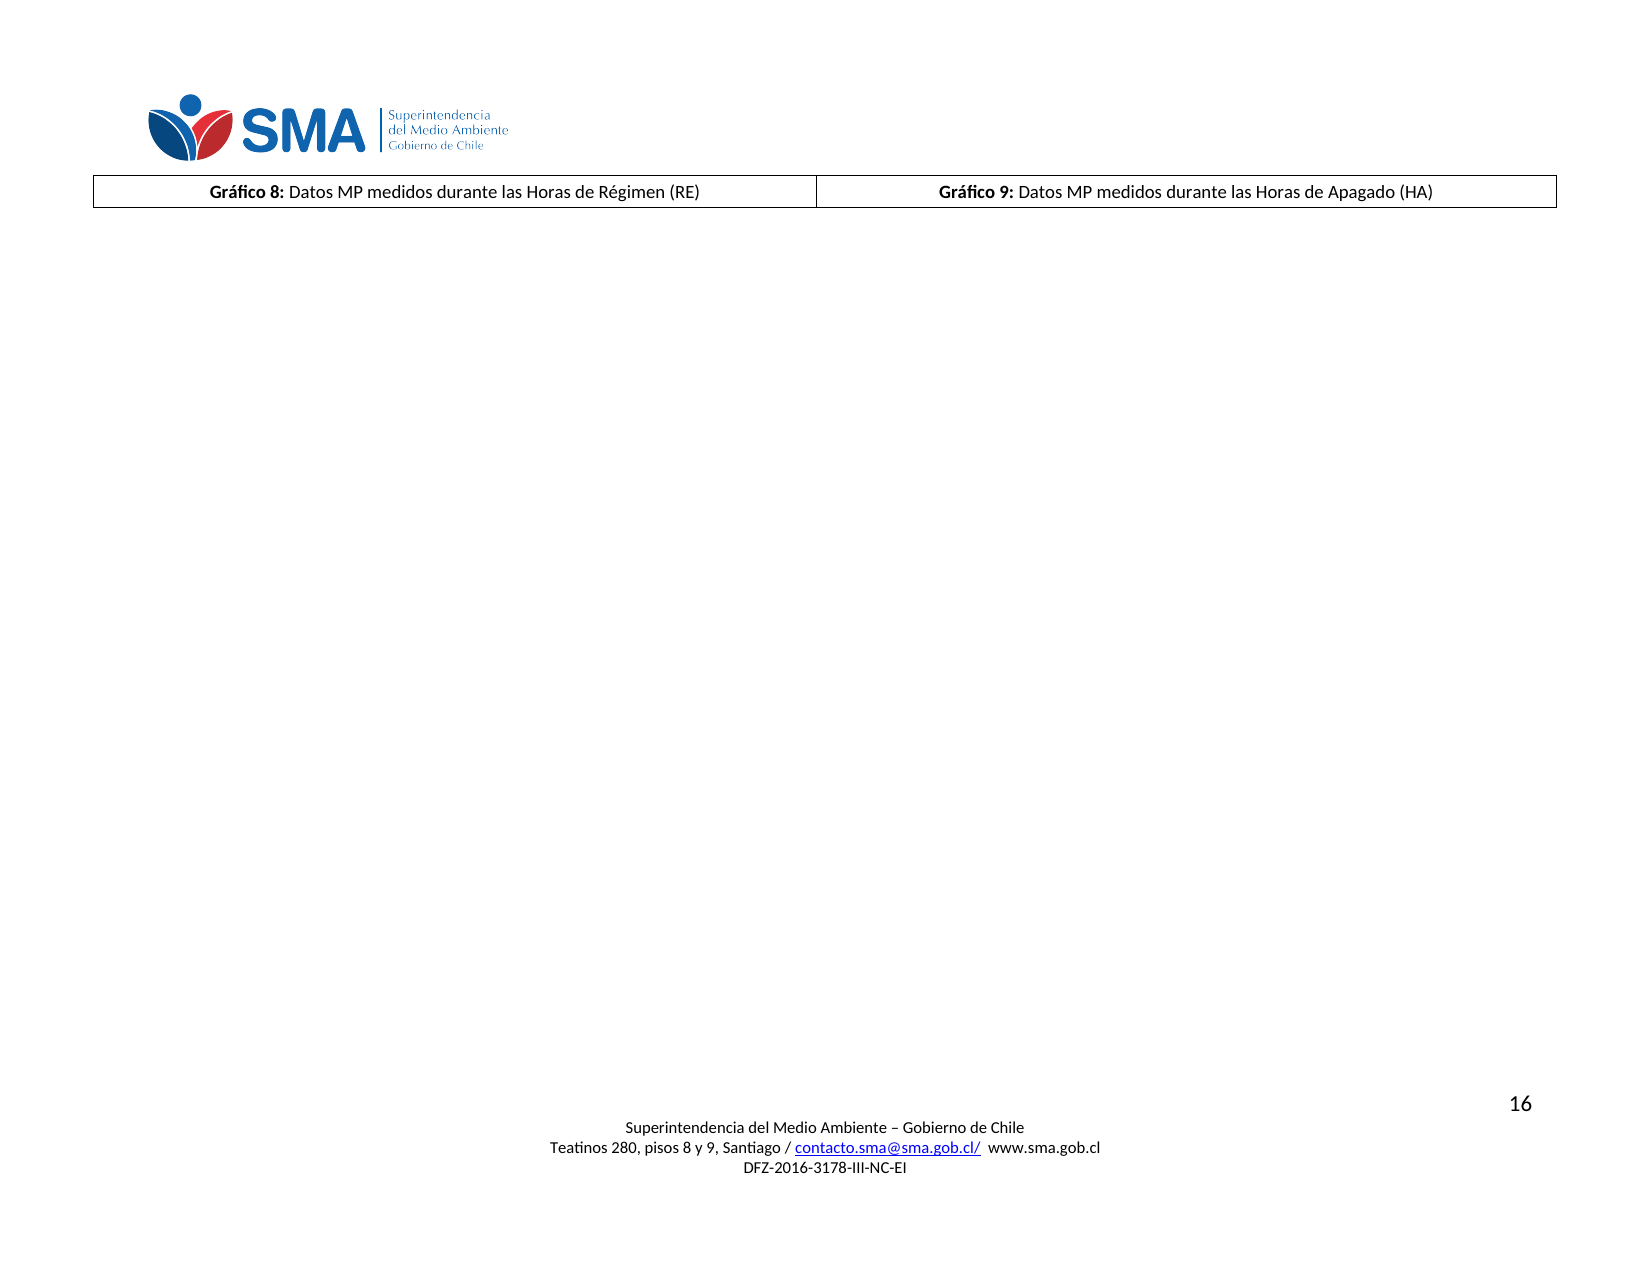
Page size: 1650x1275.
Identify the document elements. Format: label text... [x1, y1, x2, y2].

table_cell Gráfico 8: Datos MP medidos durante las Horas de Régimen (RE) [94, 176, 816, 207]
picture [118, 73, 528, 175]
table_cell Gráfico 9: Datos MP medidos durante las Horas de Apagado (HA) [817, 176, 1556, 207]
